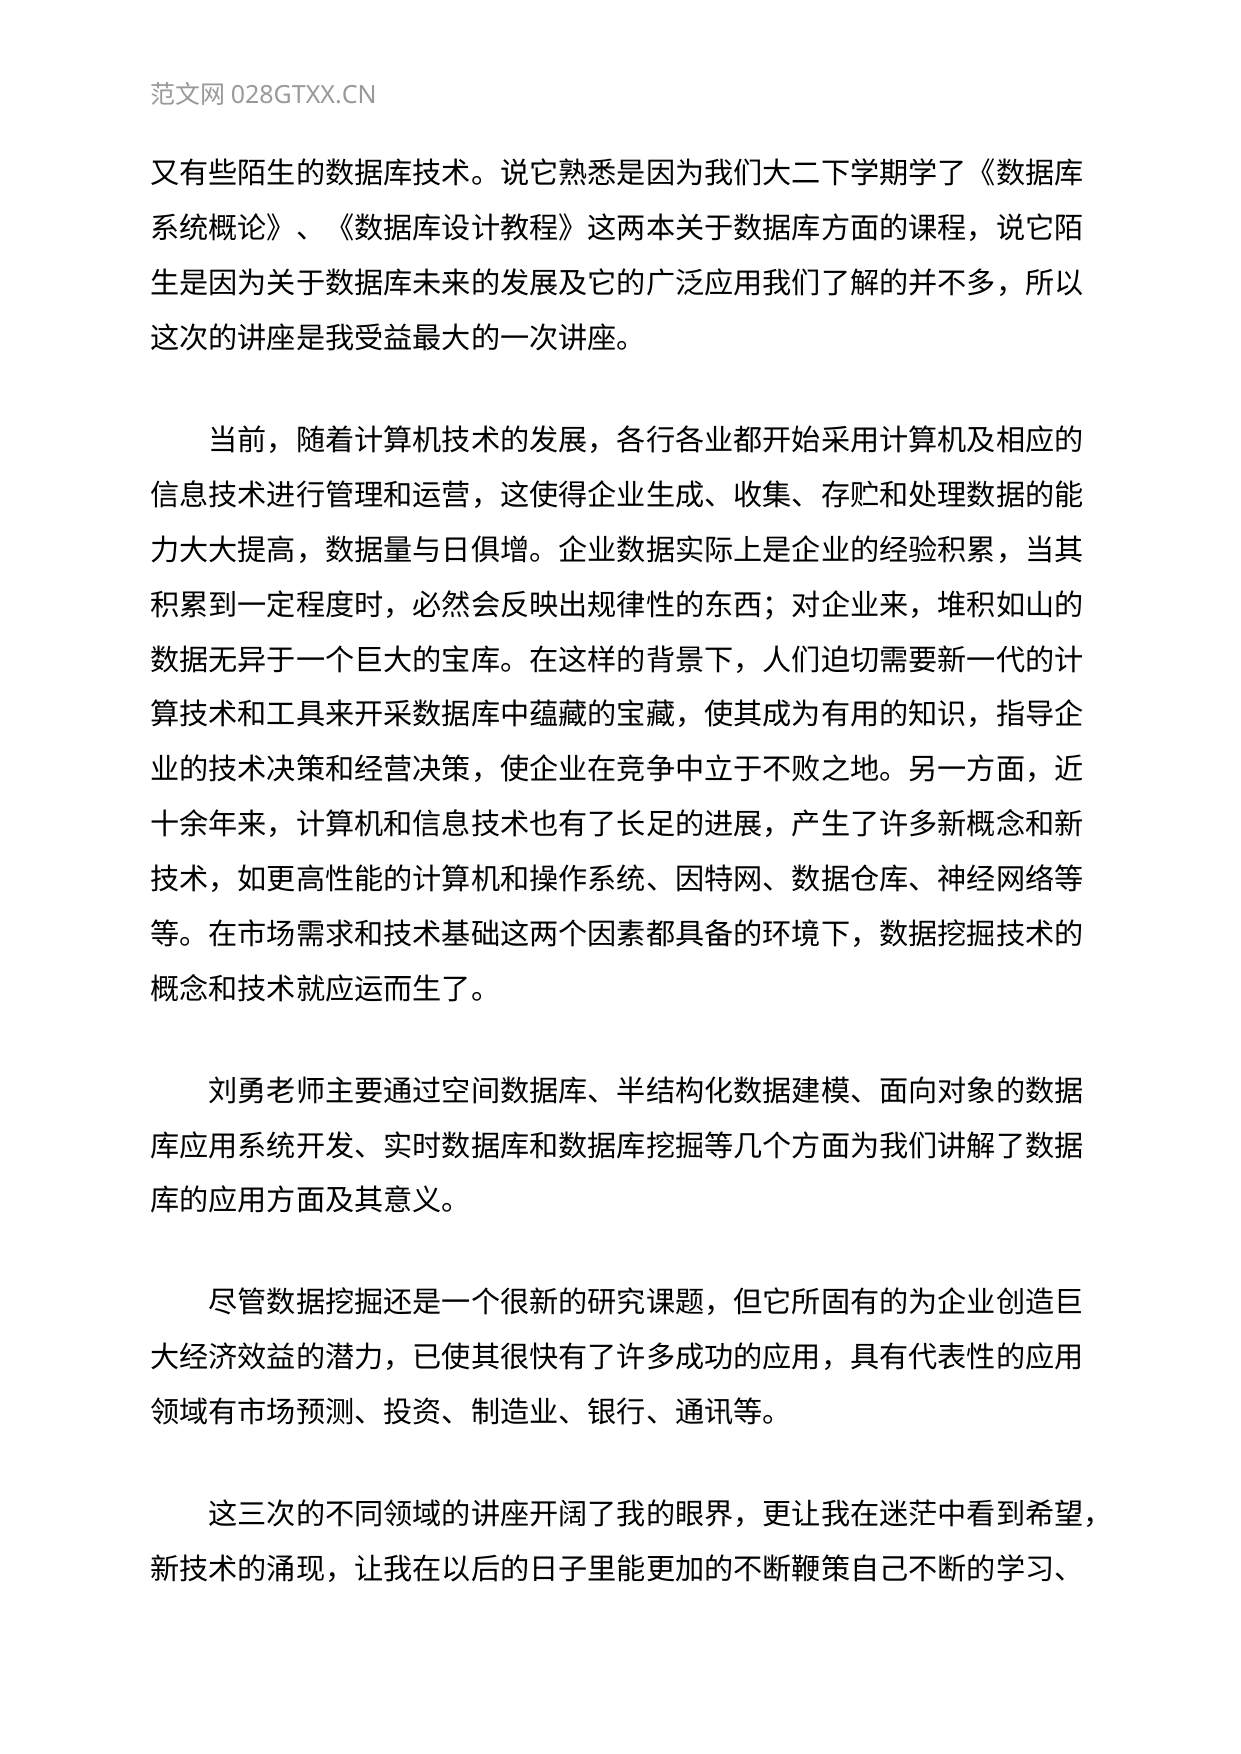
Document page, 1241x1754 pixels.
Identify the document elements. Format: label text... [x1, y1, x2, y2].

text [150, 1490, 1090, 1587]
text 尽管数据挖掘还是一个很新的研究课题，但它所固有的为企业创造巨大经济效益的潜力，已使其很快有了许多成功的应用，具有代表性的应用领域有市场预测、投资、制造业、银行、通讯等。 [150, 1279, 1090, 1431]
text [150, 150, 1090, 357]
text 刘勇老师主要通过空间数据库、半结构化数据建模、面向对象的数据库应用系统开发、实时数据库和数据库挖掘等几个方面为我们讲解了数据库的应用方面及其意义。 [150, 1067, 1090, 1219]
text 当前，随着计算机技术的发展，各行各业都开始采用计算机及相应的信息技术进行管理和运营，这使得企业生成、收集、存贮和处理数据的能力大大提高，数据量与日俱增。企业数据实际上是企业的经验积累，当其积累到一定程度时，必然会反映出规律性的东西；对企业来，堆积如山的数据无异于一个巨大的宝库。在这样的背景下，人们迫切需要新一代的计算技术和工具来开采数据库中蕴藏的宝藏，使其成为有用的知识，指导企业的技术决策和经营决策，使企业在竞争中立于不败之地。另一方面，近十余年来，计算机和信息技术也有了长足的进展，产生了许多新概念和新技术，如更高性能的计算机和操作系统、因特网、数据仓库、神经网络等等。在市场需求和技术基础这两个因素都具备的环境下，数据挖掘技术的概念和技术就应运而生了。 [150, 416, 1090, 1008]
